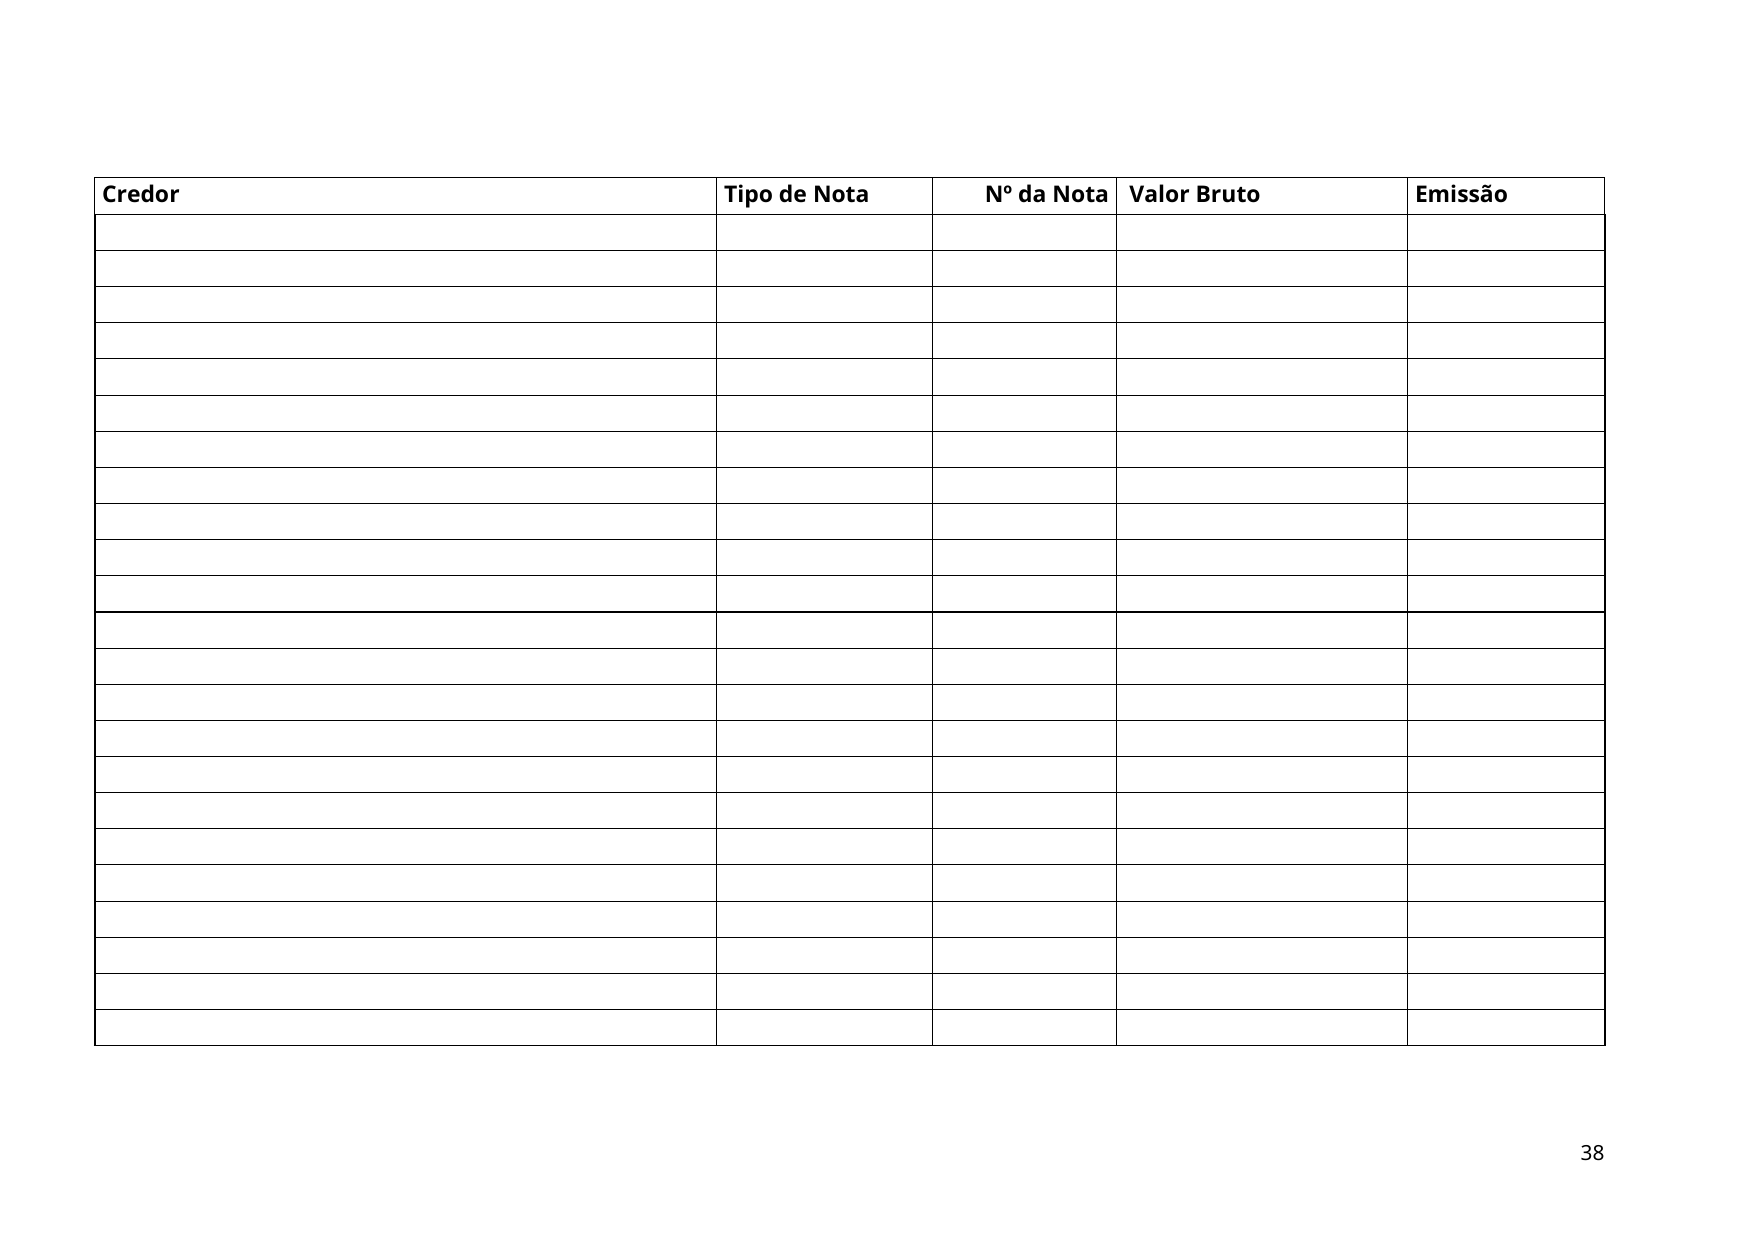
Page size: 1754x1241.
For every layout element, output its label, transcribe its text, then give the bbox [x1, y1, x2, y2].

table_cell [96, 829, 716, 864]
table_cell [96, 287, 716, 322]
table_cell [1408, 215, 1604, 250]
table_cell [933, 721, 1116, 756]
table_cell [717, 251, 932, 286]
table_cell [1408, 251, 1604, 286]
table_cell [96, 974, 716, 1009]
table_cell [1408, 829, 1604, 864]
table_cell [933, 359, 1116, 394]
table_cell [933, 540, 1116, 575]
table_cell [717, 902, 932, 937]
table_cell [1408, 865, 1604, 901]
table_cell [933, 974, 1116, 1009]
table_cell [96, 359, 716, 394]
table_cell [933, 215, 1116, 250]
table_cell [933, 504, 1116, 539]
table_cell [96, 613, 716, 647]
table_cell [933, 757, 1116, 792]
table_cell [1117, 540, 1407, 575]
table_cell [1117, 504, 1407, 539]
table_cell [933, 938, 1116, 973]
table_cell [1117, 902, 1407, 937]
table_cell [96, 1010, 716, 1045]
table_cell [1117, 396, 1407, 431]
table_cell [1117, 829, 1407, 864]
table_cell [717, 1010, 932, 1045]
table_header Credor [95, 178, 716, 214]
table_cell [1117, 974, 1407, 1009]
table_cell [933, 323, 1116, 358]
table_cell [1408, 757, 1604, 792]
table_cell [933, 576, 1116, 611]
table_cell [1117, 1010, 1407, 1045]
table_cell [933, 649, 1116, 684]
table_cell [96, 540, 716, 575]
table_cell [1408, 287, 1604, 322]
table_cell [717, 468, 932, 503]
table_cell [96, 468, 716, 503]
table_cell [96, 504, 716, 539]
table_cell [1408, 793, 1604, 828]
table_cell [1408, 721, 1604, 756]
table_cell [933, 432, 1116, 467]
table_cell [96, 793, 716, 828]
table_cell [1117, 793, 1407, 828]
table_cell [933, 829, 1116, 864]
table_cell [717, 685, 932, 720]
table_cell [1117, 359, 1407, 394]
table_header Valor Bruto [1117, 178, 1407, 214]
table_cell [933, 287, 1116, 322]
table_cell [96, 757, 716, 792]
table_cell [96, 938, 716, 973]
table_cell [1408, 396, 1604, 431]
table_cell [717, 323, 932, 358]
table_cell [717, 215, 932, 250]
table_cell [717, 721, 932, 756]
table_header Emissão [1408, 178, 1604, 214]
table_cell [1117, 468, 1407, 503]
table_cell [933, 613, 1116, 647]
table_cell [933, 865, 1116, 901]
table_cell [1408, 432, 1604, 467]
table_cell [96, 721, 716, 756]
table_cell [1117, 576, 1407, 611]
table_cell [717, 432, 932, 467]
table_header Tipo de Nota [717, 178, 932, 214]
table_cell [933, 1010, 1116, 1045]
table_cell [96, 432, 716, 467]
table_cell [717, 757, 932, 792]
table_cell [933, 396, 1116, 431]
table_cell [1117, 865, 1407, 901]
table_cell [96, 215, 716, 250]
table_cell [1117, 432, 1407, 467]
table_cell [933, 468, 1116, 503]
table_cell [1408, 938, 1604, 973]
table_cell [717, 829, 932, 864]
table_cell [717, 359, 932, 394]
table_cell [717, 540, 932, 575]
table_cell [96, 251, 716, 286]
table_cell [1117, 721, 1407, 756]
table_cell [1117, 287, 1407, 322]
table_cell [96, 685, 716, 720]
table_cell [1117, 685, 1407, 720]
table_cell [96, 902, 716, 937]
table_cell [1408, 504, 1604, 539]
table_cell [1117, 649, 1407, 684]
table_cell [1408, 974, 1604, 1009]
table_cell [717, 287, 932, 322]
table_cell [1117, 938, 1407, 973]
table_cell [717, 974, 932, 1009]
table_cell [717, 504, 932, 539]
table_cell [1408, 540, 1604, 575]
table_cell [1408, 1010, 1604, 1045]
table_cell [1408, 323, 1604, 358]
table_cell [1117, 215, 1407, 250]
table_cell [933, 793, 1116, 828]
table_cell [717, 396, 932, 431]
table_header Nº da Nota [933, 178, 1116, 214]
table_cell [1117, 323, 1407, 358]
table_cell [933, 251, 1116, 286]
table_cell [1408, 685, 1604, 720]
table_cell [96, 865, 716, 901]
table_cell [1117, 251, 1407, 286]
table_cell [1408, 359, 1604, 394]
table_cell [717, 649, 932, 684]
table_cell [96, 396, 716, 431]
table_cell [96, 649, 716, 684]
table_cell [717, 576, 932, 611]
table_cell [1408, 902, 1604, 937]
table_cell [96, 576, 716, 611]
table_cell [717, 865, 932, 901]
table_cell [933, 685, 1116, 720]
table_cell [1408, 613, 1604, 647]
table_cell [1117, 757, 1407, 792]
table_cell [1408, 468, 1604, 503]
table_cell [933, 902, 1116, 937]
table_cell [1408, 576, 1604, 611]
table_cell [717, 793, 932, 828]
table_cell [1408, 649, 1604, 684]
table_cell [717, 613, 932, 647]
table_cell [96, 323, 716, 358]
table_cell [717, 938, 932, 973]
table_cell [1117, 613, 1407, 647]
